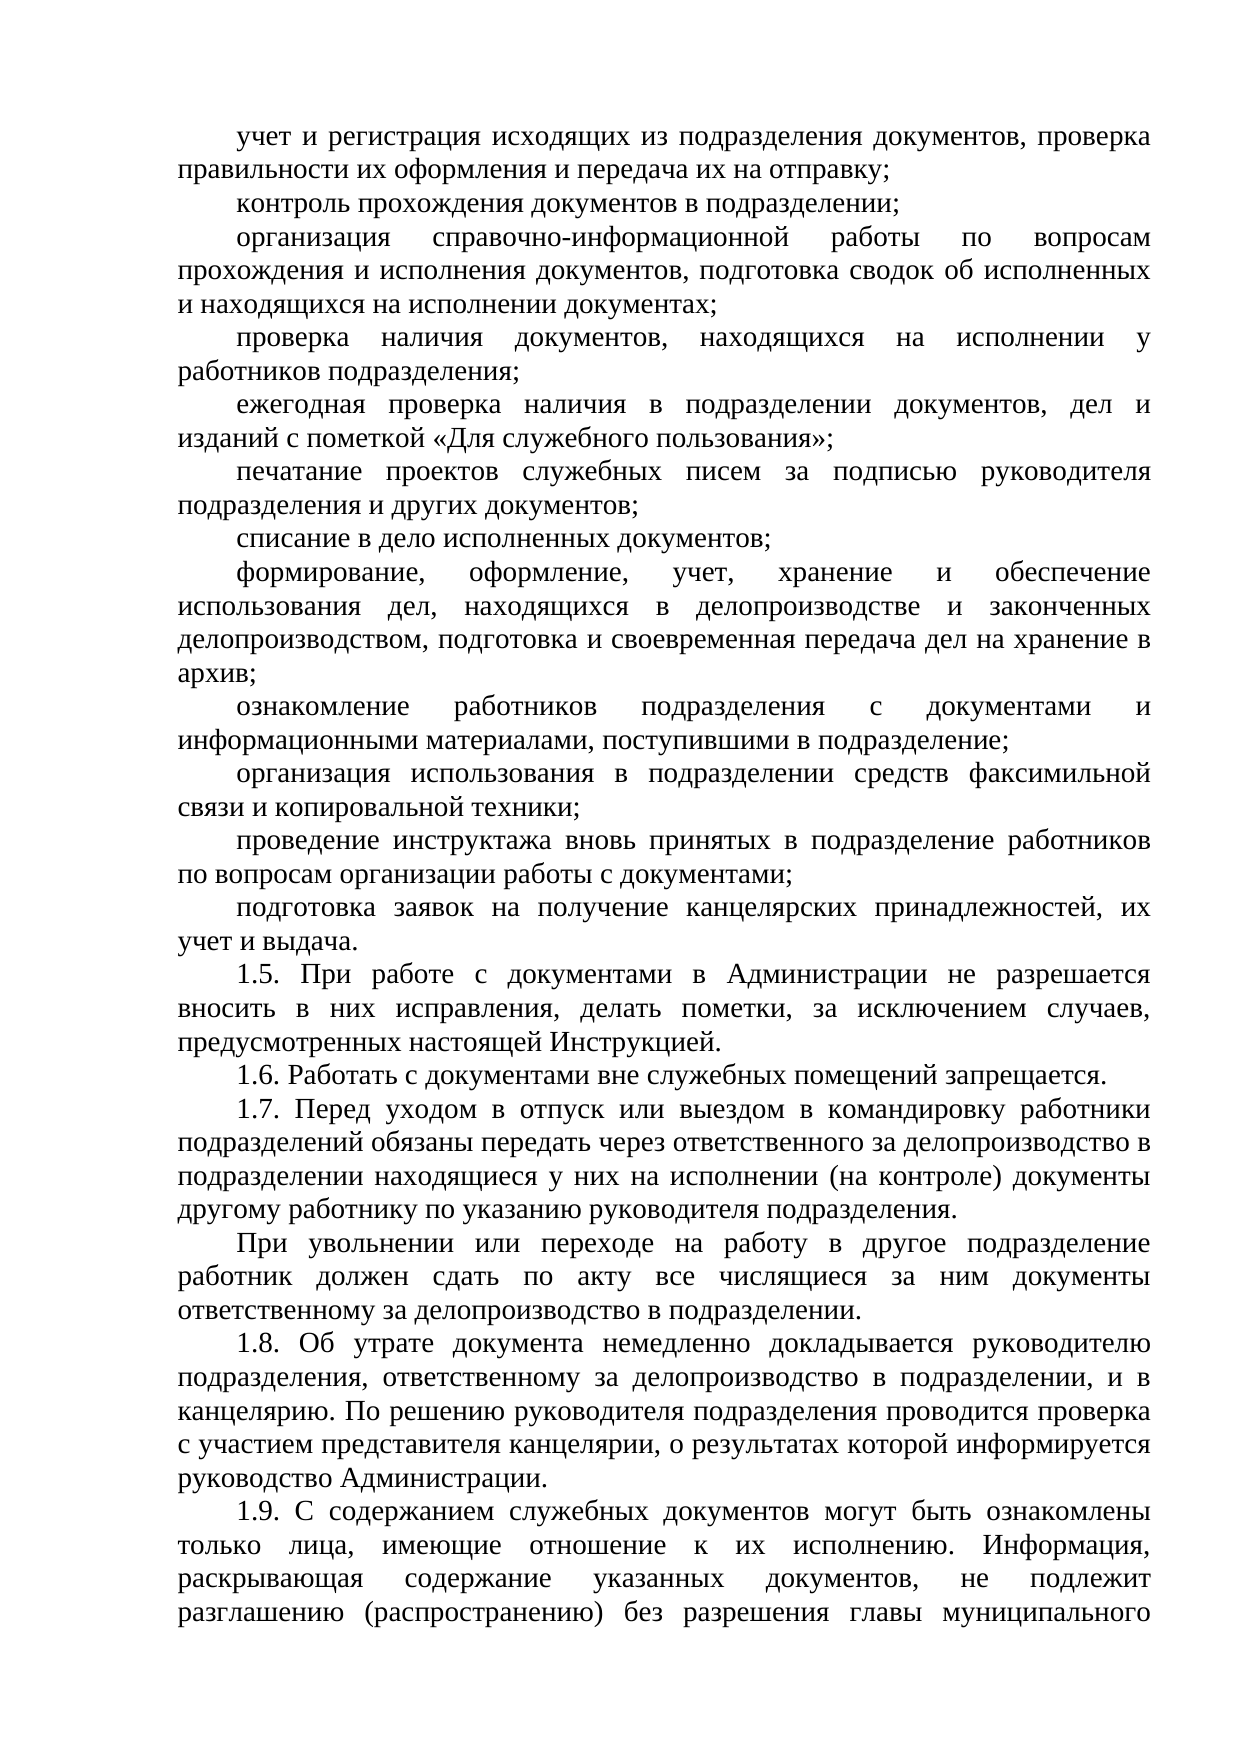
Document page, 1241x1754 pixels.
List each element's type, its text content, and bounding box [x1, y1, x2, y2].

text формирование, оформление, учет, хранение и обеспечение использования дел, находящихся в делопроизводстве и законченных делопроизводством, подготовка и своевременная передача дел на хранение в архив; [177, 554, 1152, 688]
text списание в дело исполненных документов; [177, 521, 1152, 554]
text ознакомление работников подразделения с документами и информационными материалами, поступившими в подразделение; [177, 688, 1152, 755]
text проведение инструктажа вновь принятых в подразделение работников по вопросам организации работы с документами; [177, 822, 1152, 889]
text печатание проектов служебных писем за подписью руководителя подразделения и других документов; [177, 453, 1152, 521]
text ежегодная проверка наличия в подразделении документов, дел и изданий с пометкой «Для служебного пользования»; [177, 386, 1152, 453]
text 1.7. Перед уходом в отпуск или выездом в командировку работники подразделений обязаны передать через ответственного за делопроизводство в подразделении находящиеся у них на исполнении (на контроле) документы другому работнику по указанию руководителя подразделения. [177, 1091, 1152, 1225]
text организация использования в подразделении средств факсимильной связи и копировальной техники; [177, 755, 1152, 822]
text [177, 1493, 1152, 1627]
text учет и регистрация исходящих из подразделения документов, проверка правильности их оформления и передача их на отправку; [177, 118, 1152, 185]
text контроль прохождения документов в подразделении; [177, 185, 1152, 219]
text организация справочно-информационной работы по вопросам прохождения и исполнения документов, подготовка сводок об исполненных и находящихся на исполнении документах; [177, 219, 1152, 319]
text 1.5. При работе с документами в Администрации не разрешается вносить в них исправления, делать пометки, за исключением случаев, предусмотренных настоящей Инструкцией. [177, 957, 1152, 1057]
text При увольнении или переходе на работу в другое подразделение работник должен сдать по акту все числящиеся за ним документы ответственному за делопроизводство в подразделении. [177, 1225, 1152, 1326]
text подготовка заявок на получение канцелярских принадлежностей, их учет и выдача. [177, 889, 1152, 957]
text проверка наличия документов, находящихся на исполнении у работников подразделения; [177, 319, 1152, 386]
text 1.6. Работать с документами вне служебных помещений запрещается. [177, 1057, 1152, 1091]
text 1.8. Об утрате документа немедленно докладывается руководителю подразделения, ответственному за делопроизводство в подразделении, и в канцелярию. По решению руководителя подразделения проводится проверка с участием представителя канцелярии, о результатах которой информируется руководство Администрации. [177, 1326, 1152, 1493]
